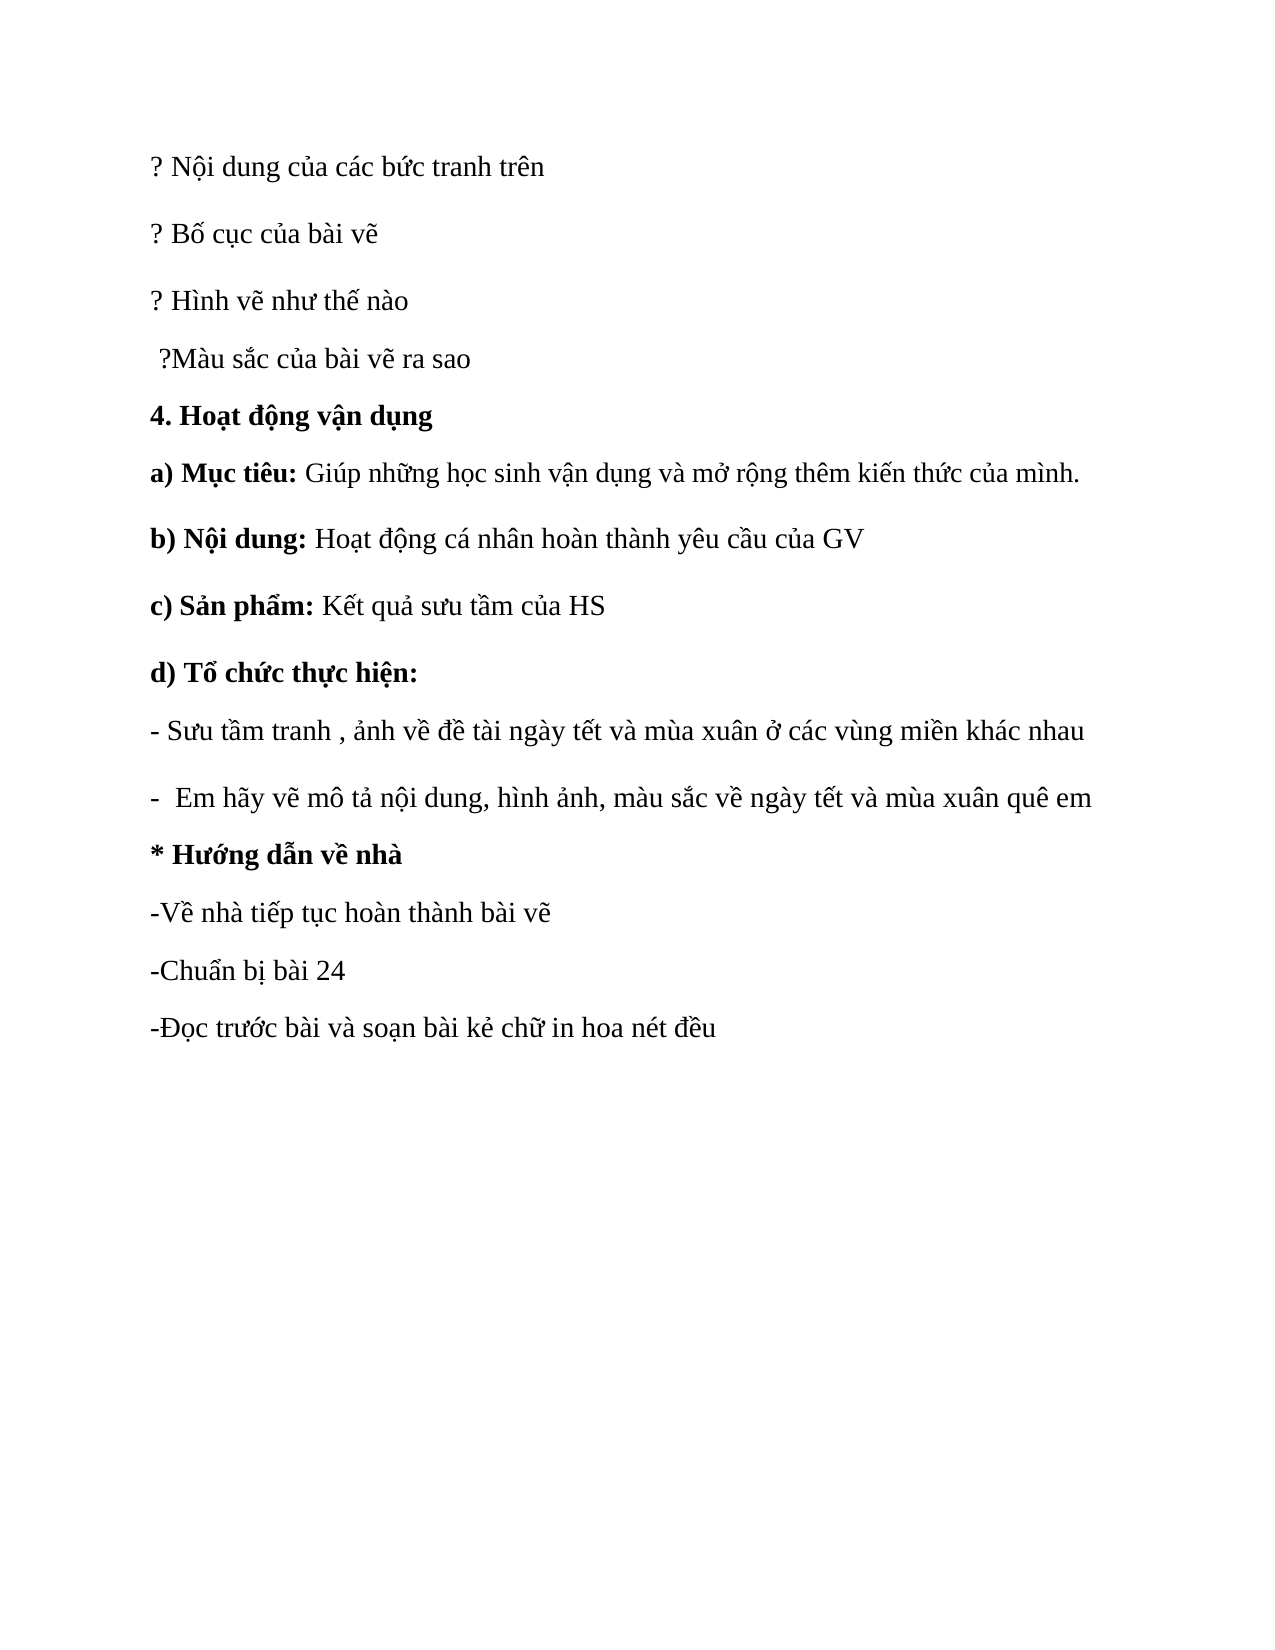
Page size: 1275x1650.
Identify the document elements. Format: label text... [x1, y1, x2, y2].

text -Đọc trước bài và soạn bài kẻ chữ in hoa nét đều [150, 1010, 1125, 1044]
text ?Màu sắc của bài vẽ ra sao [158, 341, 1125, 374]
list Sản phẩm: Kết quả sưu tầm của HS [150, 588, 1125, 622]
list Mục tiêu: Giúp những học sinh vận dụng và mở rộng thêm kiến thức của mình. [150, 456, 1125, 488]
list Nội dung của các bức tranh trên [150, 149, 1125, 183]
text -Chuẩn bị bài 24 [150, 953, 1125, 986]
text -Về nhà tiếp tục hoàn thành bài vẽ [150, 895, 1125, 928]
list Em hãy vẽ mô tả nội dung, hình ảnh, màu sắc về ngày tết và mùa xuân quê em [150, 780, 1125, 813]
list Hình vẽ như thế nào [150, 283, 1125, 317]
list Nội dung: Hoạt động cá nhân hoàn thành yêu cầu của GV [150, 521, 1125, 554]
list Bố cục của bài vẽ [150, 216, 1125, 250]
text 4. Hoạt động vận dụng [150, 398, 1125, 432]
list Sưu tầm tranh , ảnh về đề tài ngày tết và mùa xuân ở các vùng miền khác nhau [150, 713, 1125, 746]
list Tổ chức thực hiện: [150, 655, 1125, 689]
text * Hướng dẫn về nhà [150, 837, 1125, 871]
